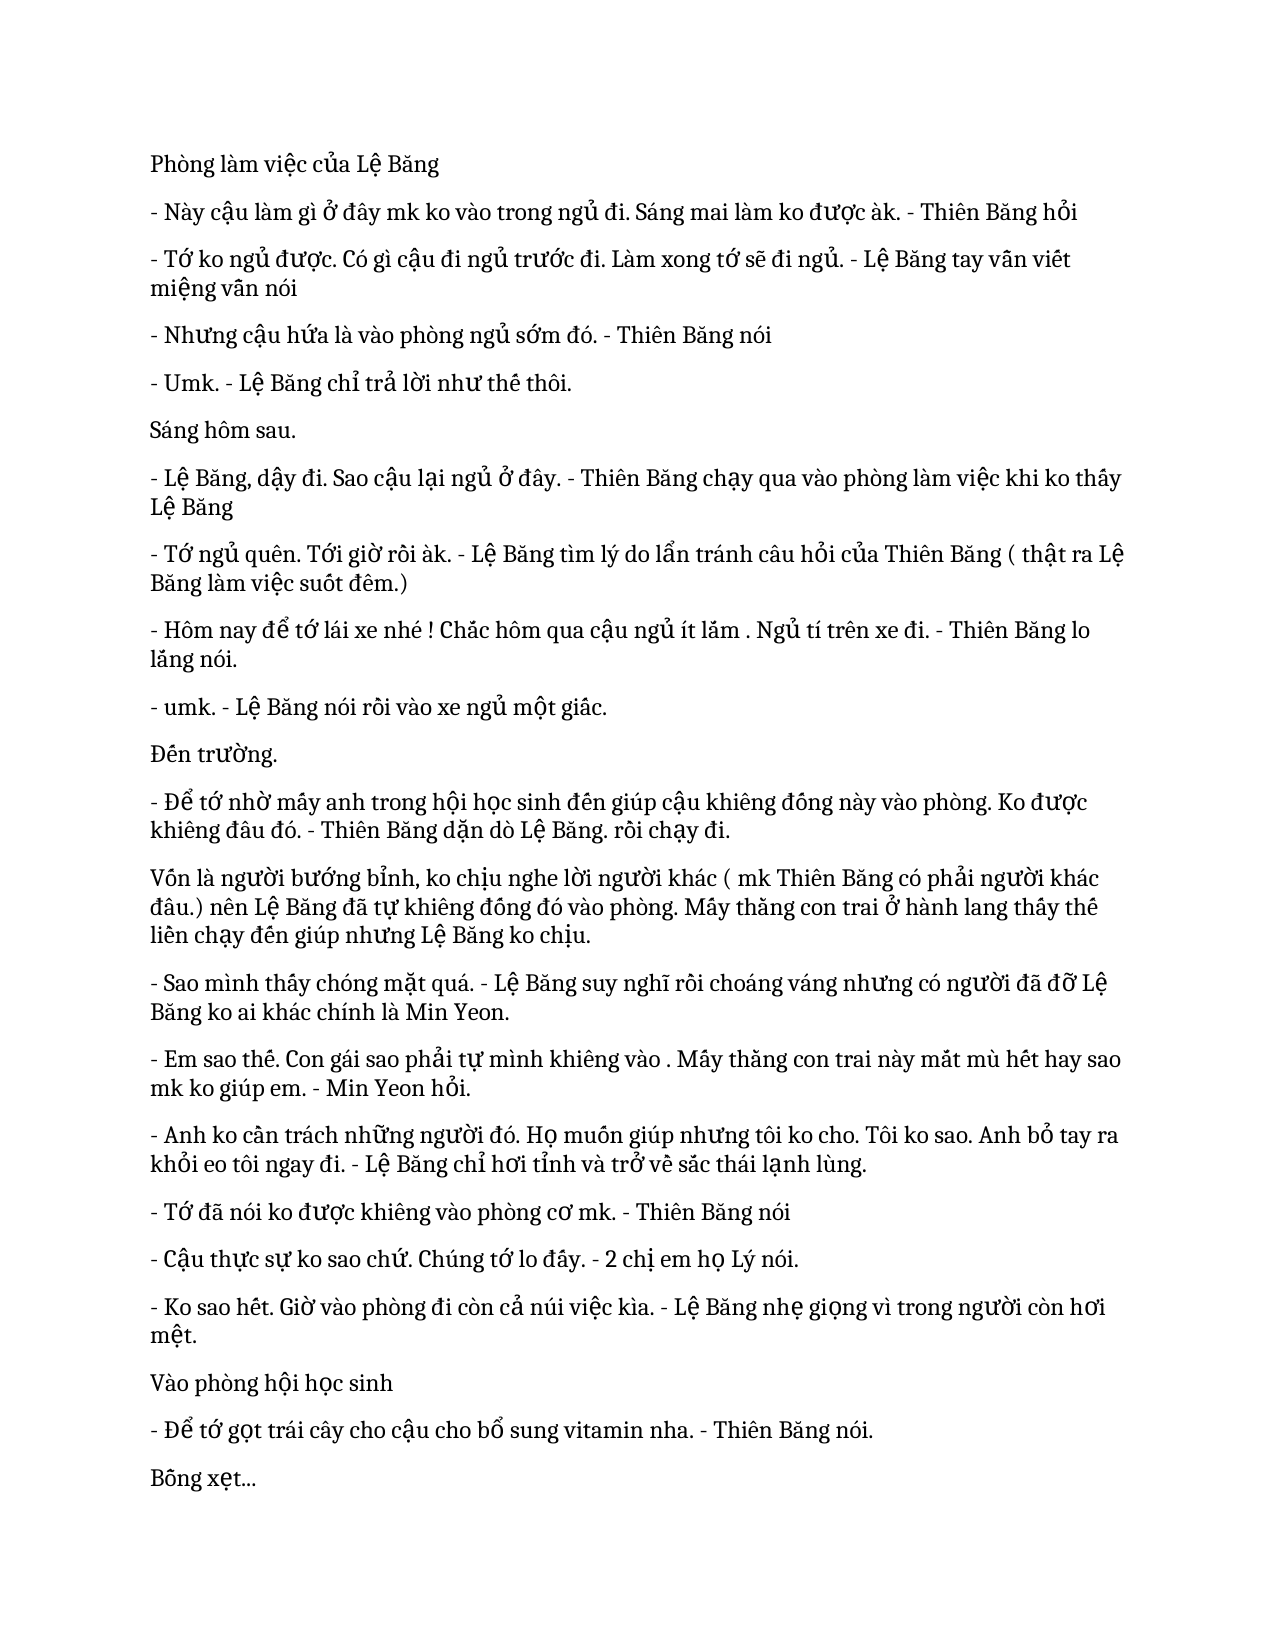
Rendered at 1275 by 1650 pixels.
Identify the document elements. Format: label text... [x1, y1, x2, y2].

text Đến trường. [150, 740, 1125, 769]
text - Sao mình thấy chóng mặt quá. - Lệ Băng suy nghĩ rồi choáng váng nhưng có người đã đỡ Lệ Băng ko ai khác chính là Min Yeon. [150, 969, 1125, 1026]
text - Ko sao hết. Giờ vào phòng đi còn cả núi việc kìa. - Lệ Băng nhẹ giọng vì trong người còn hơi mệt. [150, 1292, 1125, 1350]
text - Umk. - Lệ Băng chỉ trả lời như thế thôi. [150, 369, 1125, 397]
text - Để tớ nhờ mấy anh trong hội học sinh đến giúp cậu khiêng đống này vào phòng. Ko được khiêng đâu đó. - Thiên Băng dặn dò Lệ Băng. rồi chạy đi. [150, 787, 1125, 845]
text - Lệ Băng, dậy đi. Sao cậu lại ngủ ở đây. - Thiên Băng chạy qua vào phòng làm việc khi ko thấy Lệ Băng [150, 464, 1125, 521]
text Sáng hôm sau. [150, 416, 1125, 445]
text - Tớ ko ngủ được. Có gì cậu đi ngủ trước đi. Làm xong tớ sẽ đi ngủ. - Lệ Băng tay vẫn viết miệng vẫn nói [150, 245, 1125, 302]
text - Nhưng cậu hứa là vào phòng ngủ sớm đó. - Thiên Băng nói [150, 321, 1125, 350]
text - Tớ ngủ quên. Tới giờ rồi àk. - Lệ Băng tìm lý do lẩn tránh câu hỏi của Thiên Băng ( thật ra Lệ Băng làm việc suốt đêm.) [150, 540, 1125, 597]
text - Này cậu làm gì ở đây mk ko vào trong ngủ đi. Sáng mai làm ko được àk. - Thiên Băng hỏi [150, 197, 1125, 226]
text Vào phòng hội học sinh [150, 1369, 1125, 1397]
text - Anh ko cần trách những người đó. Họ muốn giúp nhưng tôi ko cho. Tôi ko sao. Anh bỏ tay ra khỏi eo tôi ngay đi. - Lệ Băng chỉ hơi tỉnh và trở về sắc thái lạnh lùng. [150, 1121, 1125, 1179]
text Bỗng xẹt... [150, 1464, 1125, 1492]
text - umk. - Lệ Băng nói rồi vào xe ngủ một giấc. [150, 692, 1125, 721]
text - Để tớ gọt trái cây cho cậu cho bổ sung vitamin nha. - Thiên Băng nói. [150, 1416, 1125, 1445]
text - Em sao thế. Con gái sao phải tự mình khiêng vào . Mấy thằng con trai này mắt mù hết hay sao mk ko giúp em. - Min Yeon hỏi. [150, 1045, 1125, 1102]
text Phòng làm việc của Lệ Băng [150, 150, 1125, 179]
text Vốn là người bướng bỉnh, ko chịu nghe lời người khác ( mk Thiên Băng có phải người khác đâu.) nên Lệ Băng đã tự khiêng đống đó vào phòng. Mấy thằng con trai ở hành lang thấy thế liền chạy đến giúp nhưng Lệ Băng ko chịu. [150, 864, 1125, 950]
text - Hôm nay để tớ lái xe nhé ! Chắc hôm qua cậu ngủ ít lắm . Ngủ tí trên xe đi. - Thiên Băng lo lắng nói. [150, 616, 1125, 674]
text - Tớ đã nói ko được khiêng vào phòng cơ mk. - Thiên Băng nói [150, 1197, 1125, 1226]
text - Cậu thực sự ko sao chứ. Chúng tớ lo đấy. - 2 chị em họ Lý nói. [150, 1245, 1125, 1274]
